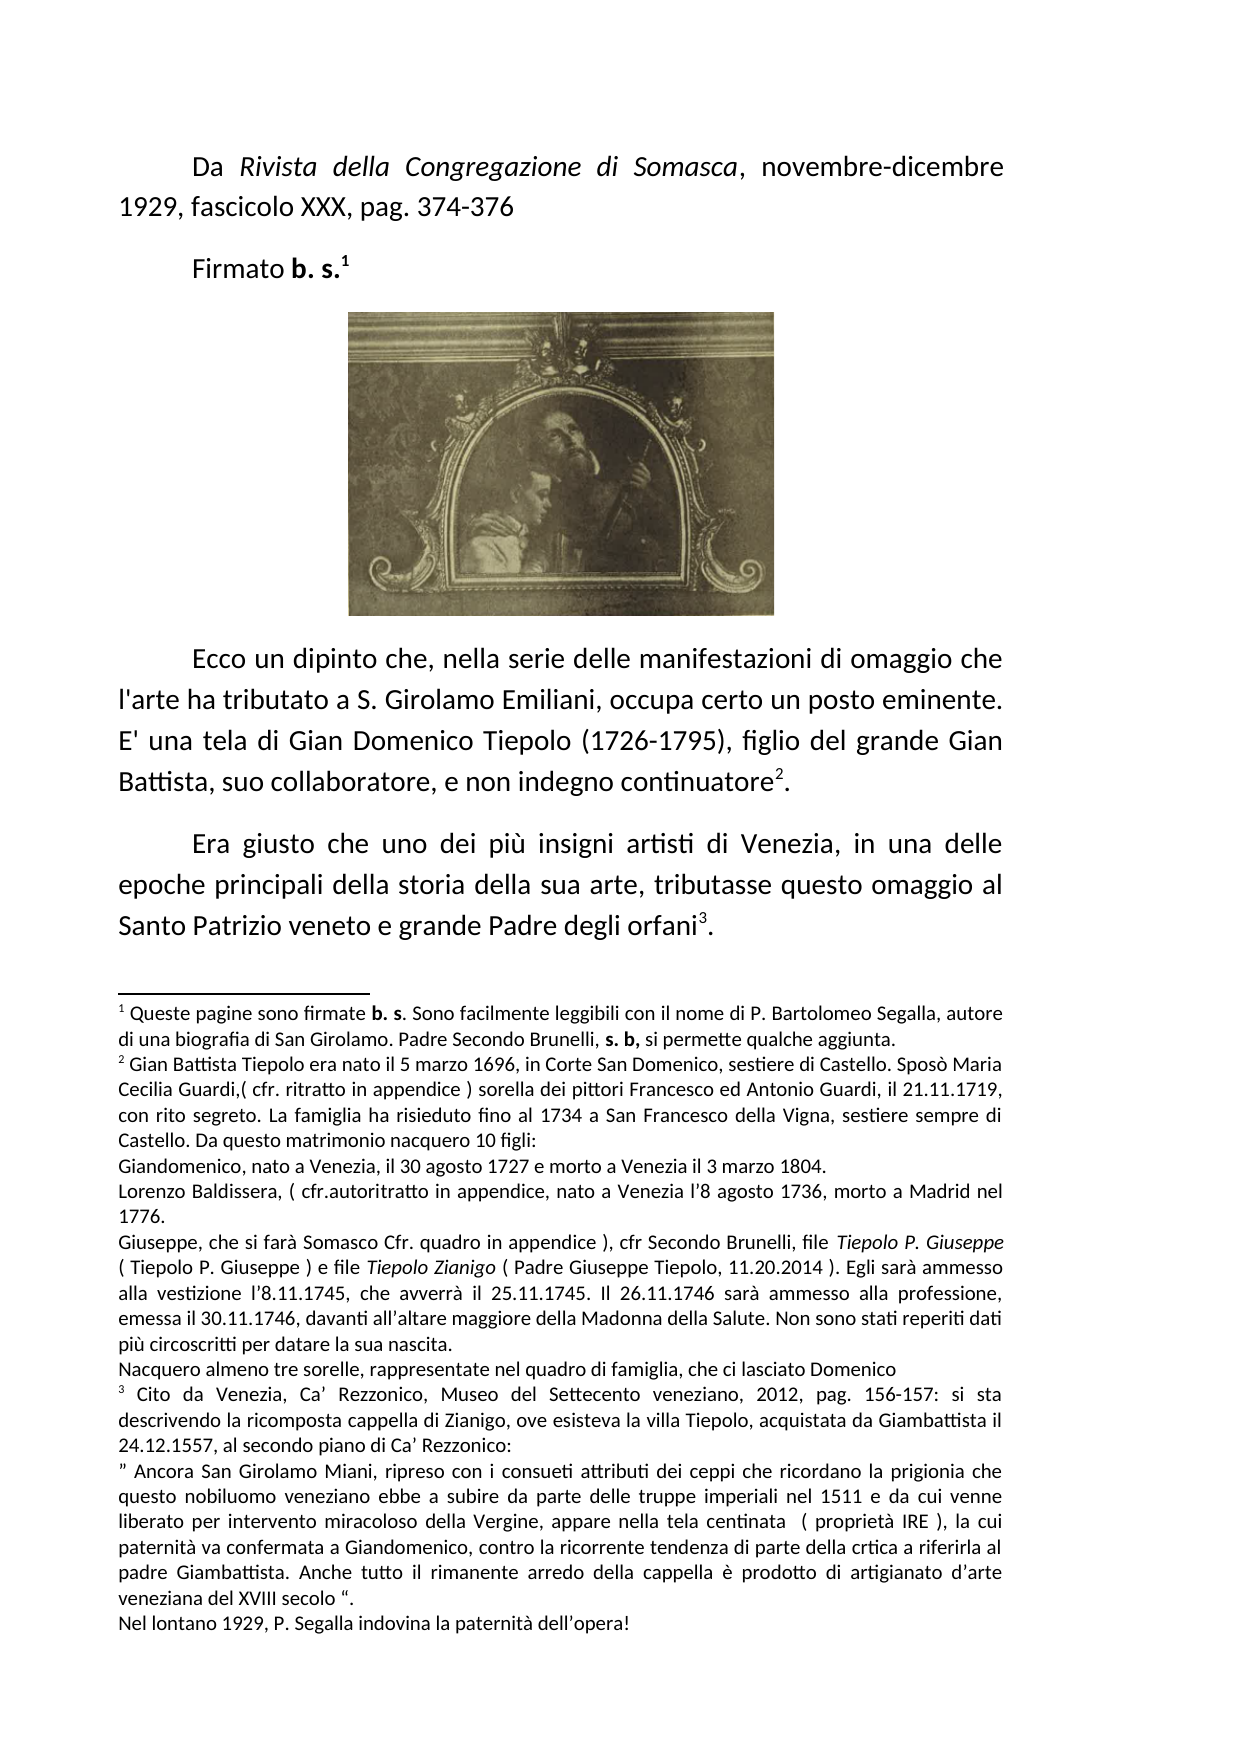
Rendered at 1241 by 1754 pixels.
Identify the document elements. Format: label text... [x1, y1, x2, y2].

text Da Rivista della Congregazione di Somasca, novembre-dicembre 1929, fascicolo XXX, pag. 374-376 [118, 148, 1004, 224]
picture [348, 312, 775, 616]
text Era giusto che uno dei più insigni artisti di Venezia, in una delle epoche principali della storia della sua arte, tributasse questo omaggio al Santo Patrizio veneto e grande Padre degli orfani. [118, 825, 1004, 942]
text Ecco un dipinto che, nella serie delle manifestazioni di omaggio che l'arte ha tributato a S. Girolamo Emiliani, occupa certo un posto eminente. E' una tela di Gian Domenico Tiepolo (1726-1795), figlio del grande Gian Battista, suo collaboratore, e non indegno continuatore. [118, 640, 1004, 799]
text Firmato b. s. [118, 250, 1004, 286]
